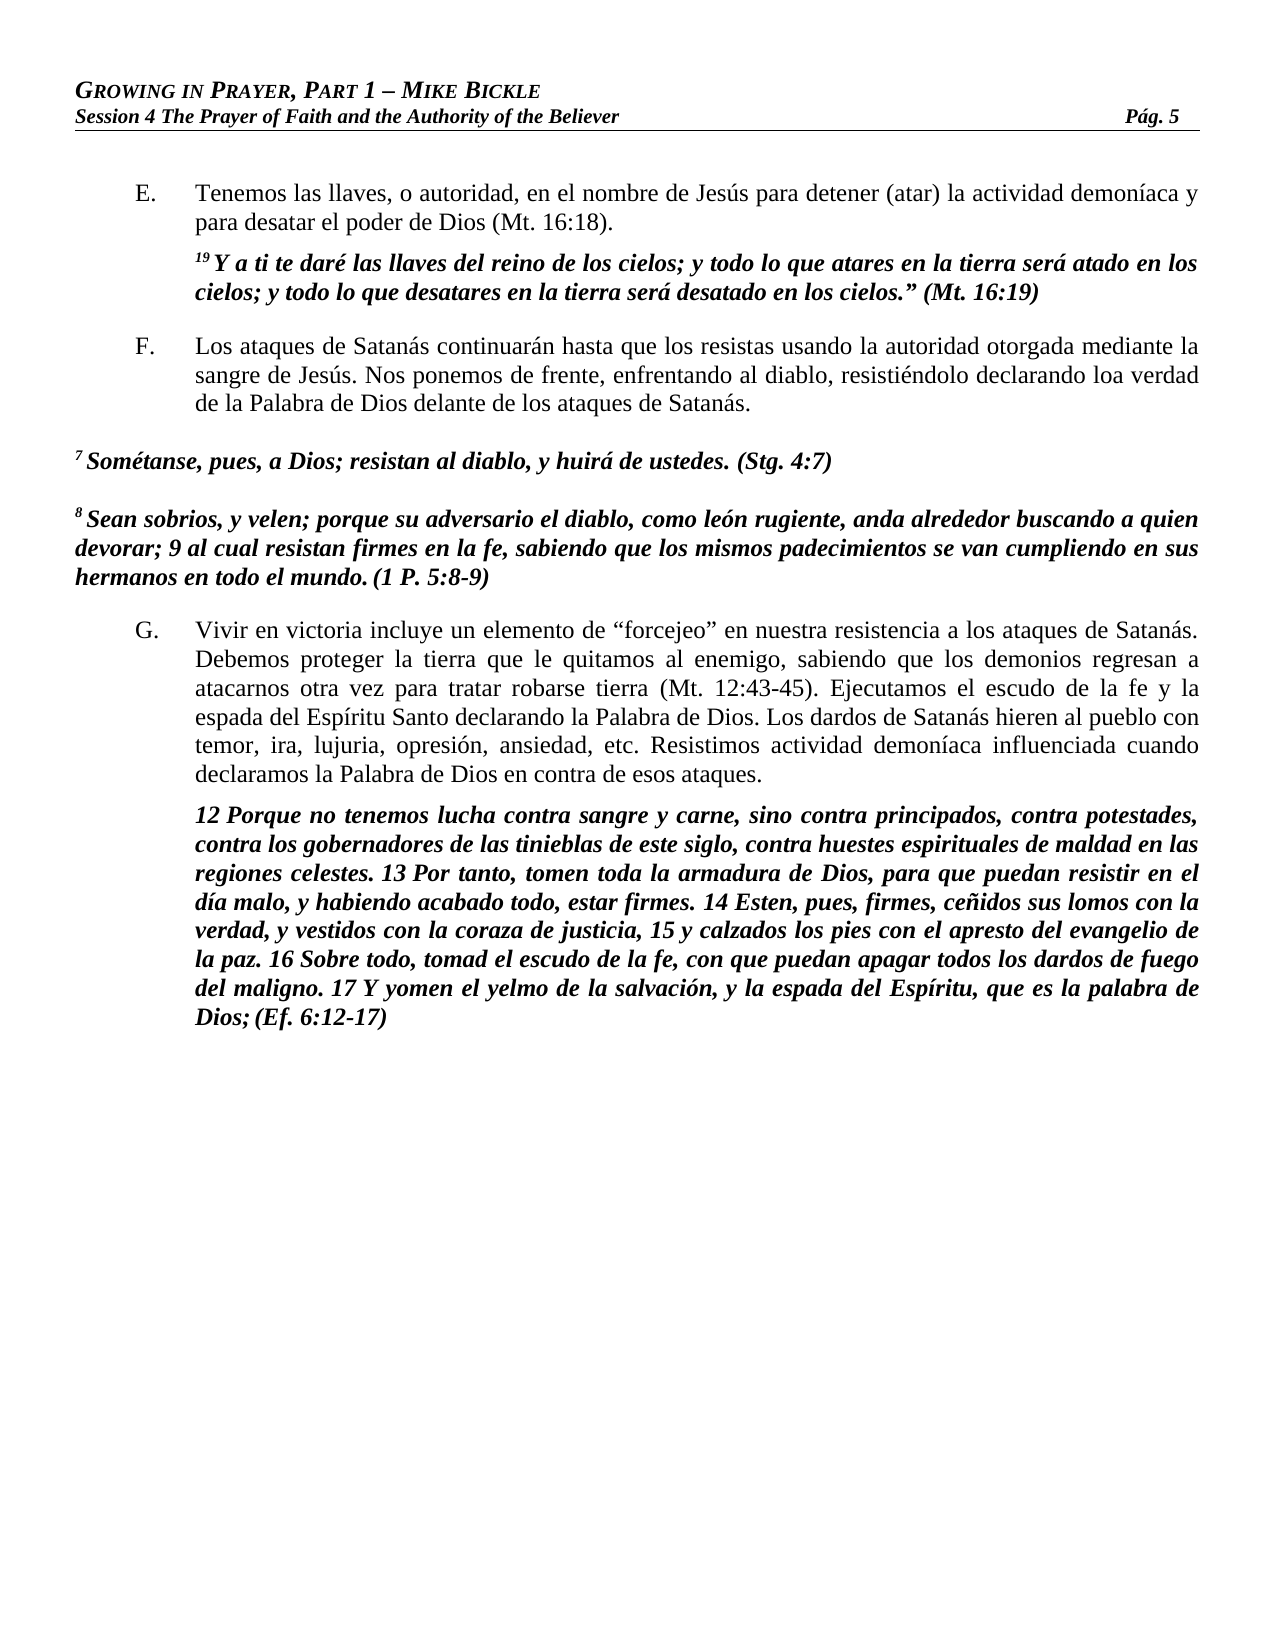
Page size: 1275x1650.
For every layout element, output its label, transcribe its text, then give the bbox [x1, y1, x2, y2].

text 12 Porque no tenemos lucha contra sangre y carne, sino contra principados, contra potestades, contra los gobernadores de las tinieblas de este siglo, contra huestes espirituales de maldad en las regiones celestes. 13 Por tanto, tomen toda la armadura de Dios, para que puedan resistir en el día malo, y habiendo acabado todo, estar firmes. 14 Esten, pues, firmes, ceñidos sus lomos con la verdad, y vestidos con la coraza de justicia, 15 y calzados los pies con el apresto del evangelio de la paz. 16 Sobre todo, tomad el escudo de la fe, con que puedan apagar todos los dardos de fuego del maligno. 17 Y yomen el yelmo de la salvación, y la espada del Espíritu, que es la palabra de Dios; (Ef. 6:12-17) [195, 801, 1200, 1031]
text 8 Sean sobrios, y velen; porque su adversario el diablo, como león rugiente, anda alrededor buscando a quien devorar; 9 al cual resistan firmes en la fe, sabiendo que los mismos padecimientos se van cumpliendo en sus hermanos en todo el mundo. (1 P. 5:8-9) [75, 504, 1200, 591]
text Los ataques de Satanás continuarán hasta que los resistas usando la autoridad otorgada mediante la sangre de Jesús. Nos ponemos de frente, enfrentando al diablo, resistiéndolo declarando loa verdad de la Palabra de Dios delante de los ataques de Satanás. [135, 331, 1200, 417]
text 19 Y a ti te daré las llaves del reino de los cielos; y todo lo que atares en la tierra será atado en los cielos; y todo lo que desatares en la tierra será desatado en los cielos.” (Mt. 16:19) [195, 248, 1200, 306]
text 7 Sométanse, pues, a Dios; resistan al diablo, y huirá de ustedes. (Stg. 4:7) [75, 446, 1200, 475]
text Vivir en victoria incluye un elemento de “forcejeo” en nuestra resistencia a los ataques de Satanás. Debemos proteger la tierra que le quitamos al enemigo, sabiendo que los demonios regresan a atacarnos otra vez para tratar robarse tierra (Mt. 12:43-45). Ejecutamos el escudo de la fe y la espada del Espíritu Santo declarando la Palabra de Dios. Los dardos de Satanás hieren al pueblo con temor, ira, lujuria, opresión, ansiedad, etc. Resistimos actividad demoníaca influenciada cuando declaramos la Palabra de Dios en contra de esos ataques. [135, 616, 1200, 788]
text Tenemos las llaves, o autoridad, en el nombre de Jesús para detener (atar) la actividad demoníaca y para desatar el poder de Dios (Mt. 16:18). [135, 178, 1200, 236]
